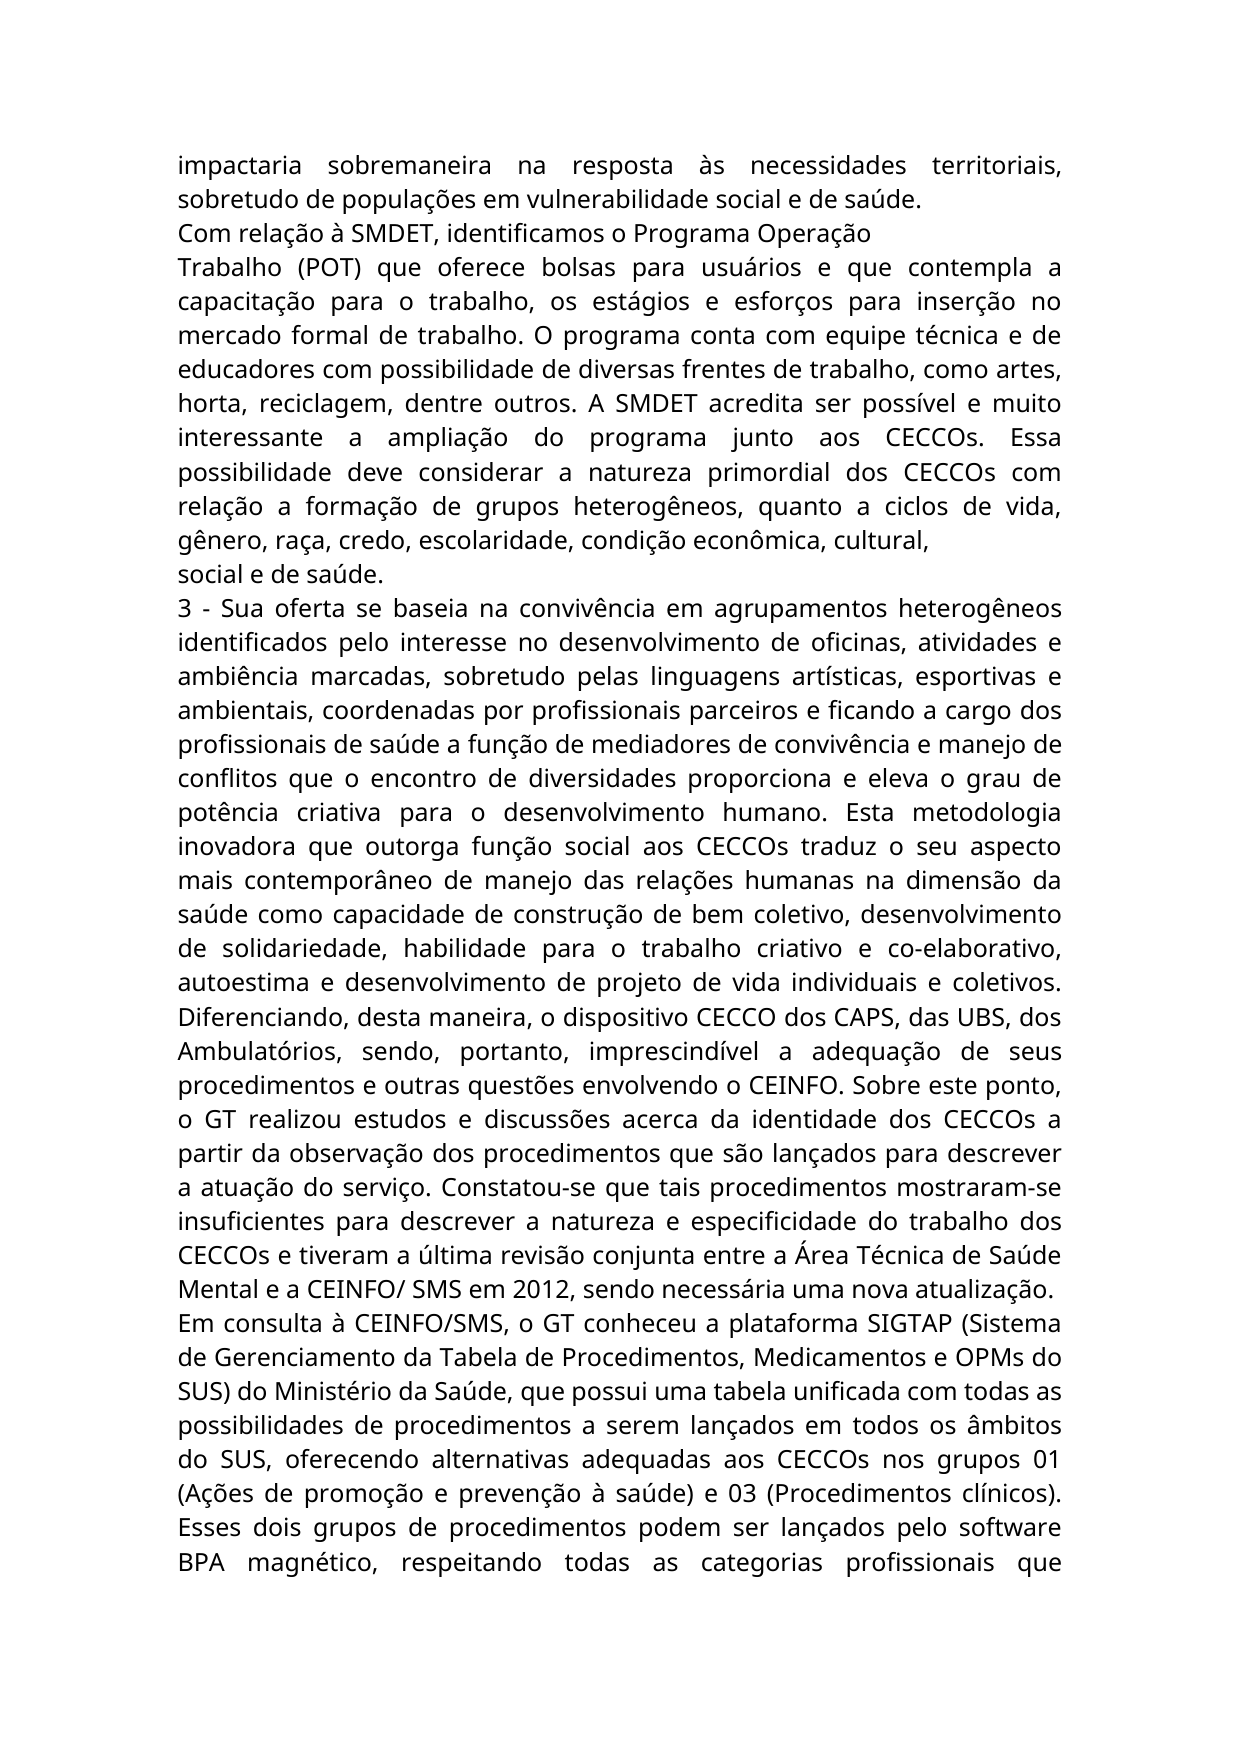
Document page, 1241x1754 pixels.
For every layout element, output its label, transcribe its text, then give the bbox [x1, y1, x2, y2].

text 3 - Sua oferta se baseia na convivência em agrupamentos heterogêneos identificados pelo interesse no desenvolvimento de oficinas, atividades e ambiência marcadas, sobretudo pelas linguagens artísticas, esportivas e ambientais, coordenadas por profissionais parceiros e ficando a cargo dos profissionais de saúde a função de mediadores de convivência e manejo de conflitos que o encontro de diversidades proporciona e eleva o grau de potência criativa para o desenvolvimento humano. Esta metodologia inovadora que outorga função social aos CECCOs traduz o seu aspecto mais contemporâneo de manejo das relações humanas na dimensão da saúde como capacidade de construção de bem coletivo, desenvolvimento de solidariedade, habilidade para o trabalho criativo e co-elaborativo, autoestima e desenvolvimento de projeto de vida individuais e coletivos. Diferenciando, desta maneira, o dispositivo CECCO dos CAPS, das UBS, dos Ambulatórios, sendo, portanto, imprescindível a adequação de seus procedimentos e outras questões envolvendo o CEINFO. Sobre este ponto, o GT realizou estudos e discussões acerca da identidade dos CECCOs a partir da observação dos procedimentos que são lançados para descrever a atuação do serviço. Constatou-se que tais procedimentos mostraram-se insuficientes para descrever a natureza e especificidade do trabalho dos CECCOs e tiveram a última revisão conjunta entre a Área Técnica de Saúde Mental e a CEINFO/ SMS em 2012, sendo necessária uma nova atualização. [177, 590, 1063, 1306]
text Com relação à SMDET, identificamos o Programa Operação [177, 216, 1063, 250]
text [177, 148, 1063, 216]
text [177, 1306, 1063, 1578]
text Trabalho (POT) que oferece bolsas para usuários e que contempla a capacitação para o trabalho, os estágios e esforços para inserção no mercado formal de trabalho. O programa conta com equipe técnica e de educadores com possibilidade de diversas frentes de trabalho, como artes, horta, reciclagem, dentre outros. A SMDET acredita ser possível e muito interessante a ampliação do programa junto aos CECCOs. Essa possibilidade deve considerar a natureza primordial dos CECCOs com relação a formação de grupos heterogêneos, quanto a ciclos de vida, gênero, raça, credo, escolaridade, condição econômica, cultural, [177, 250, 1063, 556]
text social e de saúde. [177, 556, 1063, 590]
